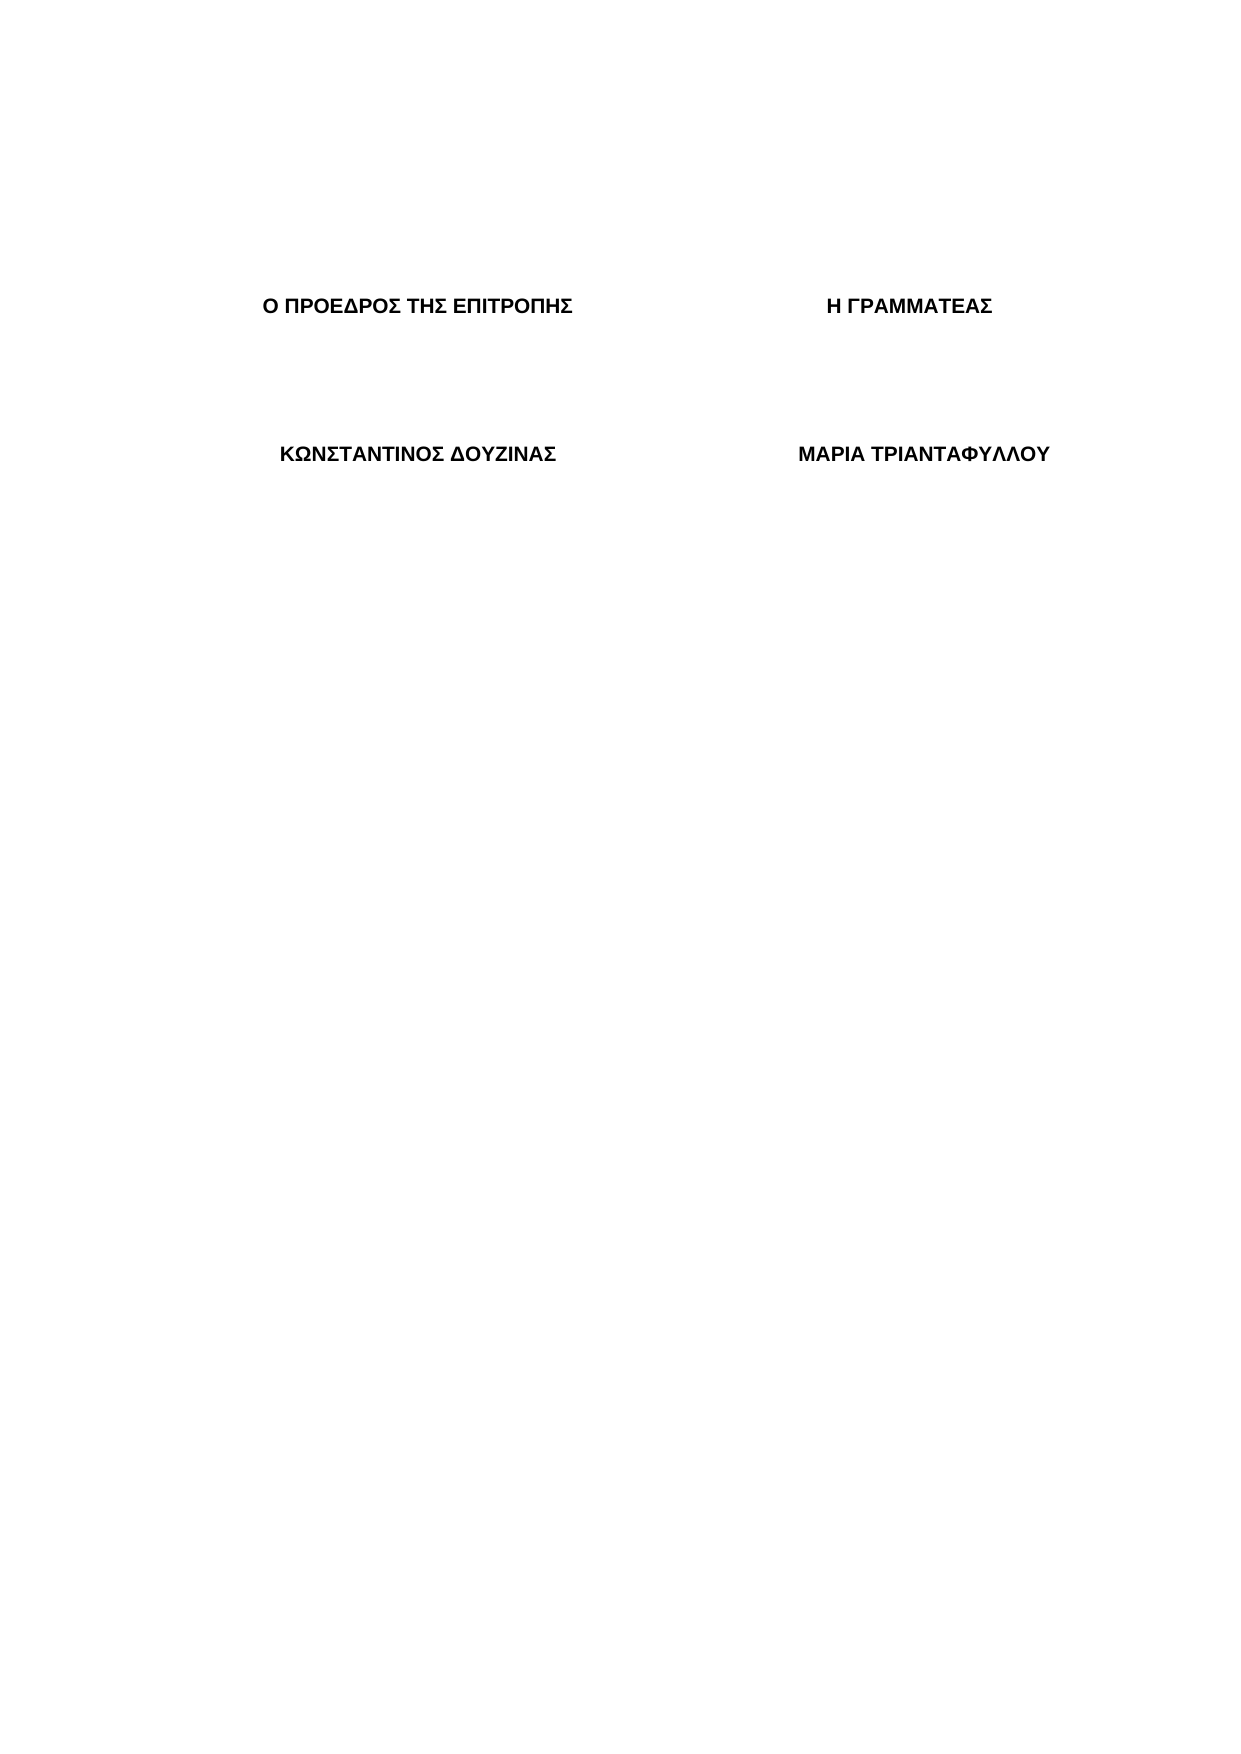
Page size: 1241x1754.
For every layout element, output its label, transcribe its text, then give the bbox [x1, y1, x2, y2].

text ΚΩΝΣΤΑΝΤΙΝΟΣ ΔΟΥΖΙΝΑΣ ΜΑΡΙΑ ΤΡΙΑΝΤΑΦΥΛΛΟΥ [187, 442, 1053, 466]
text Ο ΠΡΟΕΔΡΟΣ ΤΗΣ ΕΠΙΤΡΟΠΗΣ Η ΓΡΑΜΜΑΤΕΑΣ [187, 294, 1053, 318]
